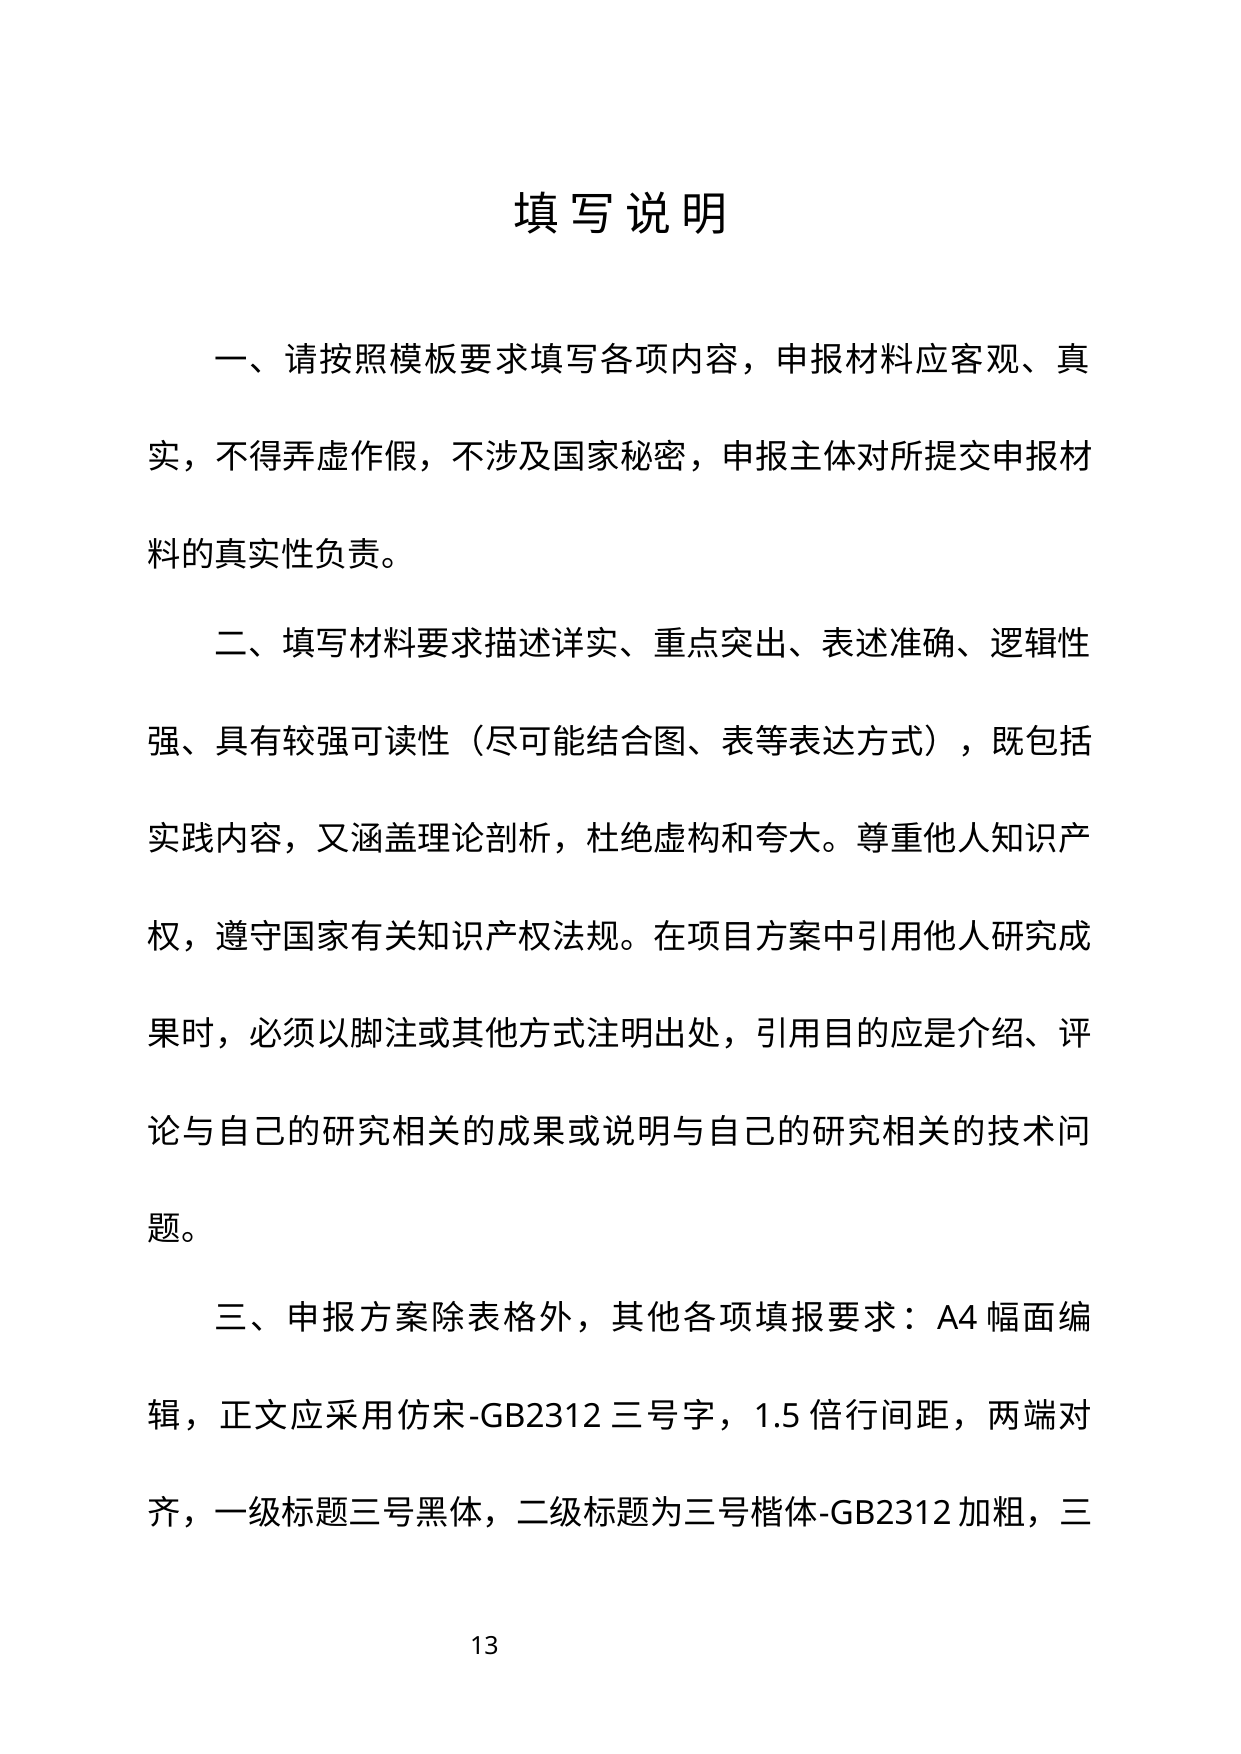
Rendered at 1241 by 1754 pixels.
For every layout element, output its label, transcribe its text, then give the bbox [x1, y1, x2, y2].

text 一、请按照模板要求填写各项内容，申报材料应客观、真实，不得弄虚作假，不涉及国家秘密，申报主体对所提交申报材料的真实性负责。 [148, 324, 1092, 584]
text 填 写 说 明 [148, 162, 1092, 259]
text 二、填写材料要求描述详实、重点突出、表述准确、逻辑性强、具有较强可读性（尽可能结合图、表等表达方式），既包括实践内容，又涵盖理论剖析，杜绝虚构和夸大。尊重他人知识产权，遵守国家有关知识产权法规。在项目方案中引用他人研究成果时，必须以脚注或其他方式注明出处，引用目的应是介绍、评论与自己的研究相关的成果或说明与自己的研究相关的技术问题。 [148, 608, 1092, 1258]
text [148, 1283, 1092, 1543]
